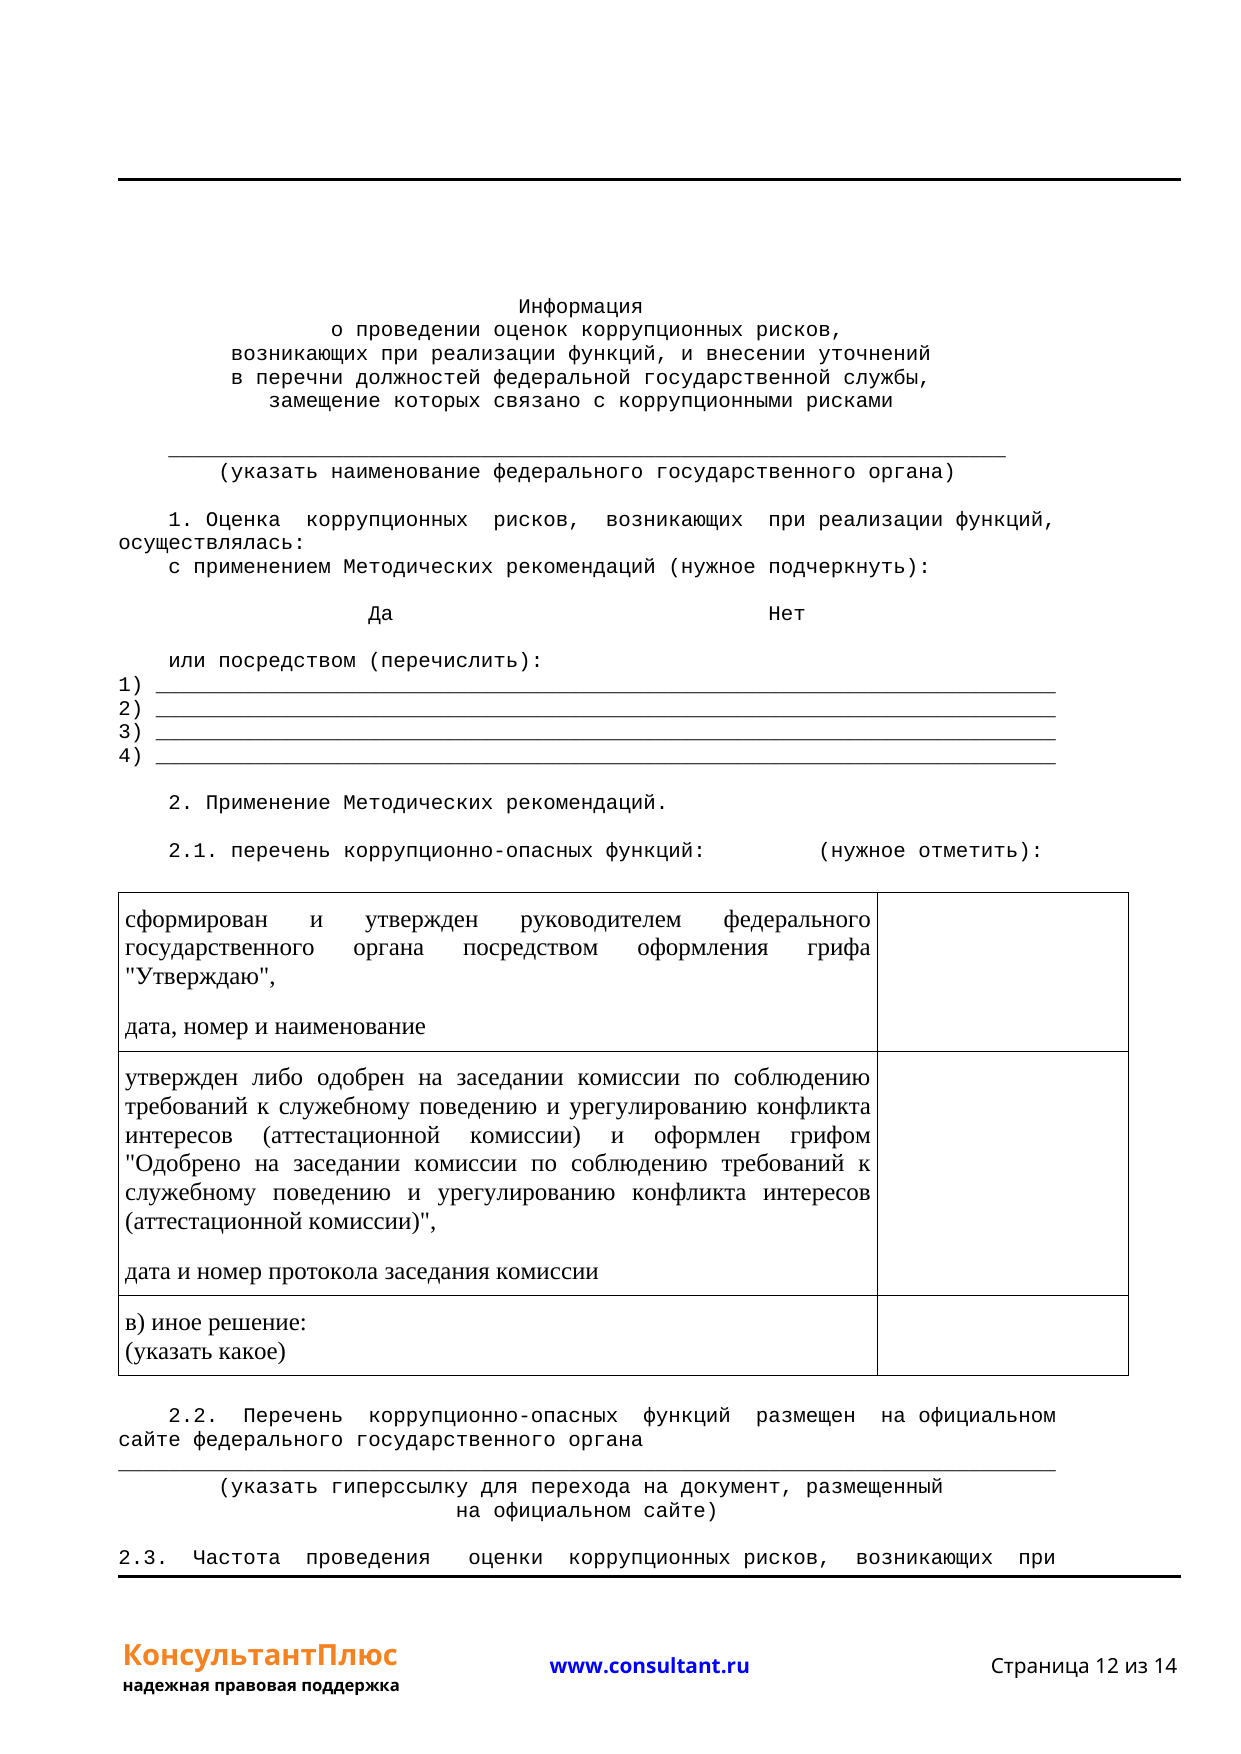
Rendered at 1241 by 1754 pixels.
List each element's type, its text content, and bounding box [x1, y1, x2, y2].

text замещение которых связано с коррупционными рисками [118, 390, 1181, 414]
table_cell дата, номер и наименование [119, 1001, 877, 1051]
table_cell дата и номер протокола заседания комиссии [119, 1245, 877, 1295]
text 1. Оценка коррупционных рисков, возникающих при реализации функций, [118, 509, 1181, 532]
text с применением Методических рекомендаций (нужное подчеркнуть): [118, 556, 1181, 579]
text в перечни должностей федеральной государственной службы, [118, 367, 1181, 390]
text Информация [118, 296, 1181, 319]
table_header сформирован и утвержден руководителем федерального государственного органа посредством оформления грифа "Утверждаю", [119, 893, 877, 1001]
text сайте федерального государственного органа [118, 1429, 1181, 1452]
table_cell [878, 1052, 1128, 1245]
text ___________________________________________________________________ [118, 438, 1181, 461]
text 2.3. Частота проведения оценки коррупционных рисков, возникающих при [118, 1547, 1181, 1571]
table_cell [878, 1245, 1128, 1295]
table_cell [878, 1296, 1128, 1375]
text Да Нет [118, 603, 1181, 627]
table_header [878, 893, 1128, 1001]
text о проведении оценок коррупционных рисков, [118, 319, 1181, 343]
table_cell [878, 1001, 1128, 1051]
table_cell в) иное решение: (указать какое) [119, 1296, 877, 1375]
text 2) ________________________________________________________________________ [118, 698, 1181, 721]
text ___________________________________________________________________________ [118, 1452, 1181, 1476]
text на официальном сайте) [118, 1499, 1181, 1523]
text 2. Применение Методических рекомендаций. [118, 792, 1181, 816]
text 2.2. Перечень коррупционно-опасных функций размещен на официальном [118, 1405, 1181, 1429]
table_cell утвержден либо одобрен на заседании комиссии по соблюдению требований к служебному поведению и урегулированию конфликта интересов (аттестационной комиссии) и оформлен грифом "Одобрено на заседании комиссии по соблюдению требований к служебному поведению и урегулированию конфликта интересов (аттестационной комиссии)", [119, 1052, 877, 1245]
text 4) ________________________________________________________________________ [118, 745, 1181, 769]
text (указать гиперссылку для перехода на документ, размещенный [118, 1476, 1181, 1499]
text 3) ________________________________________________________________________ [118, 721, 1181, 745]
text возникающих при реализации функций, и внесении уточнений [118, 343, 1181, 367]
text или посредством (перечислить): [118, 651, 1181, 674]
text (указать наименование федерального государственного органа) [118, 461, 1181, 485]
text осуществлялась: [118, 532, 1181, 556]
text 2.1. перечень коррупционно-опасных функций: (нужное отметить): [118, 840, 1181, 863]
text 1) ________________________________________________________________________ [118, 674, 1181, 698]
